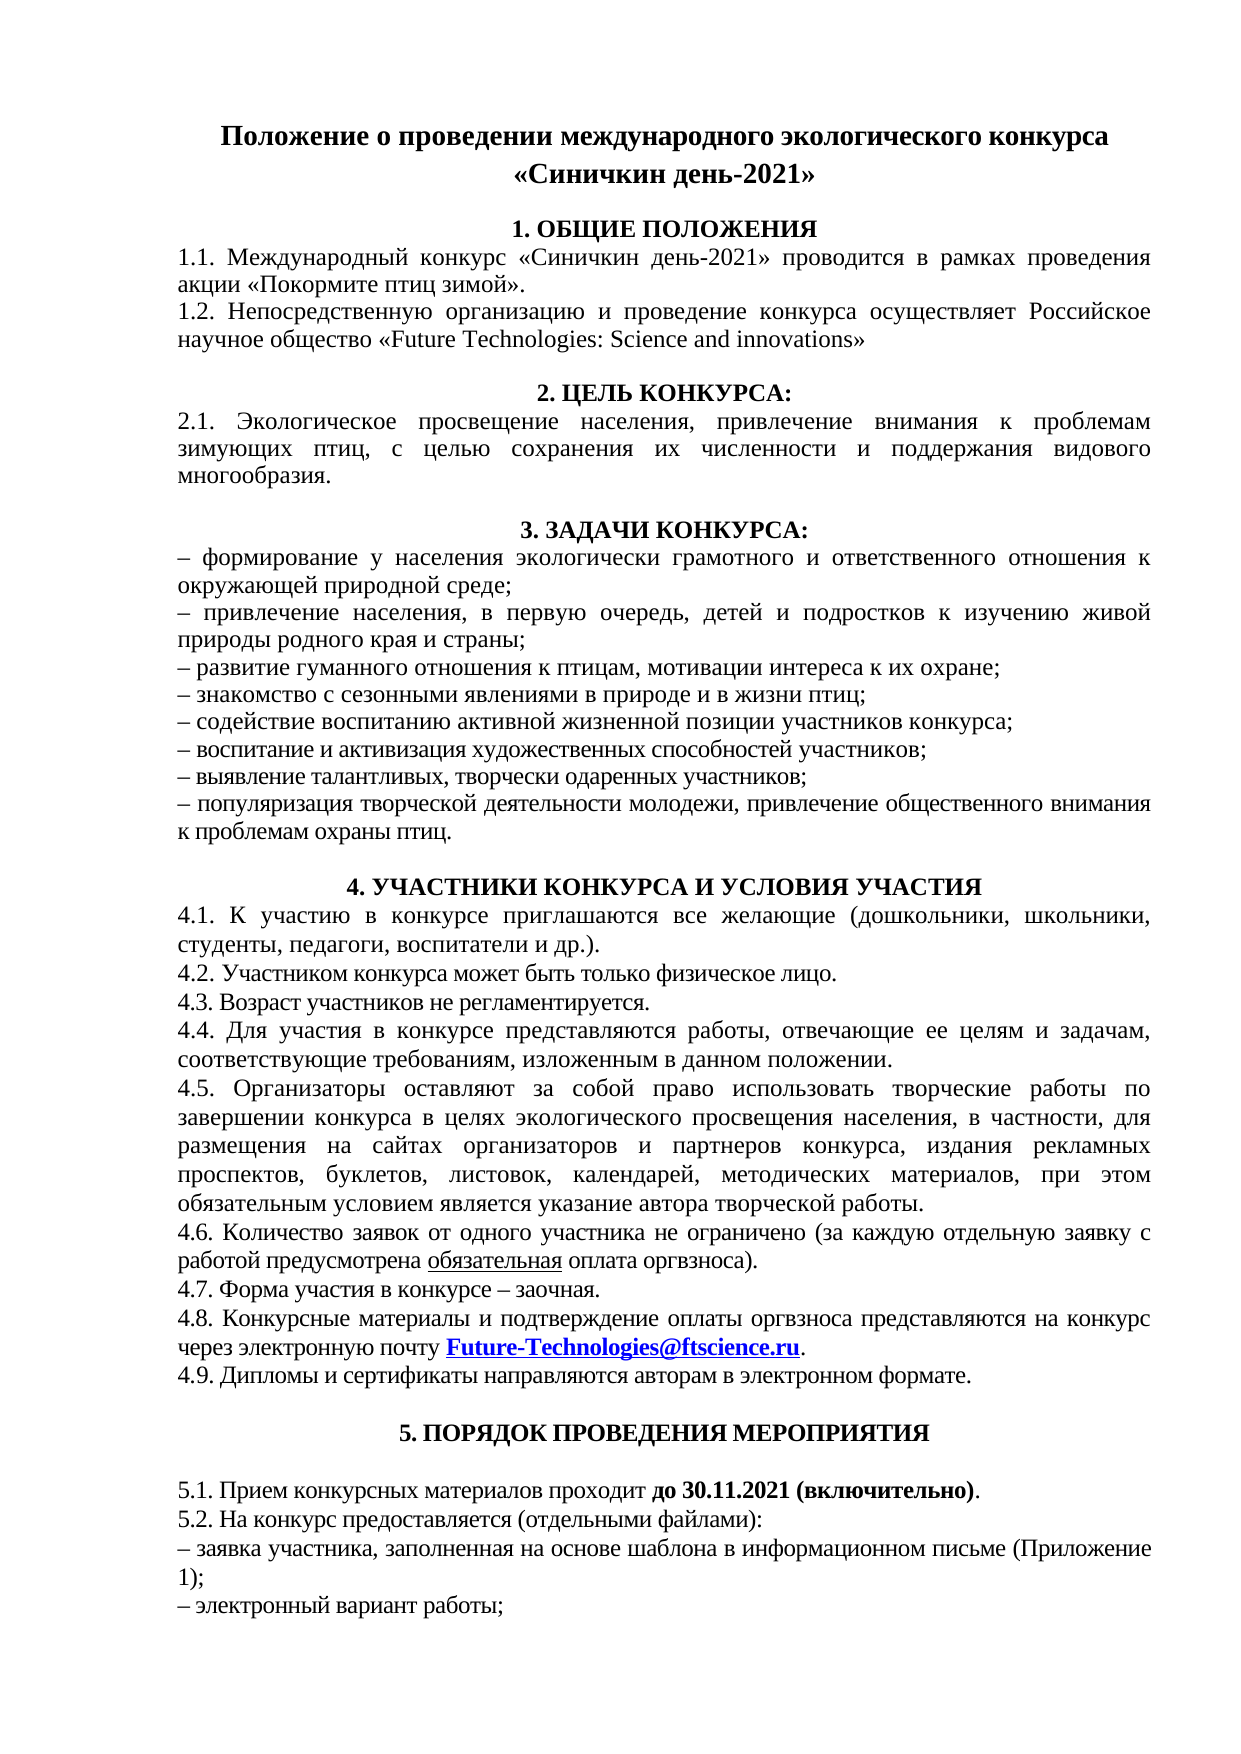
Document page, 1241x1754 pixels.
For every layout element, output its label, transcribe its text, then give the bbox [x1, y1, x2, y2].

text – содействие воспитанию активной жизненной позиции участников конкурса; [177, 708, 1152, 735]
text – популяризация творческой деятельности молодежи, привлечение общественного внимания к проблемам охраны птиц. [177, 790, 1152, 844]
text – воспитание и активизация художественных способностей участников; [177, 735, 1152, 762]
text 5.1. Прием конкурсных материалов проходит до 30.11.2021 (включительно). [177, 1476, 1152, 1504]
text – заявка участника, заполненная на основе шаблона в информационном письме (Приложение 1); [177, 1533, 1152, 1591]
text 4.4. Для участия в конкурсе представляются работы, отвечающие ее целям и задачам, соответствующие требованиям, изложенным в данном положении. [177, 1016, 1152, 1073]
text 4.2. Участником конкурса может быть только физическое лицо. [177, 958, 1152, 987]
text – выявление талантливых, творчески одаренных участников; [177, 762, 1152, 790]
text 2.1. Экологическое просвещение населения, привлечение внимания к проблемам зимующих птиц, с целью сохранения их численности и поддержания видового многообразия. [177, 407, 1152, 489]
text 4.6. Количество заявок от одного участника не ограничено (за каждую отдельную заявку с работой предусмотрена обязательная оплата оргвзноса). [177, 1217, 1152, 1274]
text 4.1. К участию в конкурсе приглашаются все желающие (дошкольники, школьники, студенты, педагоги, воспитатели и др.). [177, 901, 1152, 958]
text 3. ЗАДАЧИ КОНКУРСА: [177, 517, 1152, 544]
text 5. ПОРЯДОК ПРОВЕДЕНИЯ МЕРОПРИЯТИЯ [177, 1418, 1152, 1447]
text 1.2. Непосредственную организацию и проведение конкурса осуществляет Российское научное общество «Future Technologies: Science and innovations» [177, 298, 1152, 353]
text 4.8. Конкурсные материалы и подтверждение оплаты оргвзноса представляются на конкурс через электронную почту Future-Technologies@ftscience.ru. [177, 1303, 1152, 1361]
text – формирование у населения экологически грамотного и ответственного отношения к окружающей природной среде; [177, 544, 1152, 599]
text 4.3. Возраст участников не регламентируется. [177, 987, 1152, 1016]
text 1. ОБЩИЕ ПОЛОЖЕНИЯ [177, 216, 1152, 243]
text 1.1. Международный конкурс «Синичкин день-2021» проводится в рамках проведения акции «Покормите птиц зимой». [177, 243, 1152, 298]
text – развитие гуманного отношения к птицам, мотивации интереса к их охране; [177, 653, 1152, 681]
text 2. ЦЕЛЬ КОНКУРСА: [177, 380, 1152, 407]
text 4.7. Форма участия в конкурсе – заочная. [177, 1274, 1152, 1303]
text – электронный вариант работы; [177, 1591, 1152, 1619]
text 4.9. Дипломы и сертификаты направляются авторам в электронном формате. [177, 1361, 1152, 1389]
text 4.5. Организаторы оставляют за собой право использовать творческие работы по завершении конкурса в целях экологического просвещения населения, в частности, для размещения на сайтах организаторов и партнеров конкурса, издания рекламных проспектов, буклетов, листовок, календарей, методических материалов, при этом обязательным условием является указание автора творческой работы. [177, 1073, 1152, 1217]
text – знакомство с сезонными явлениями в природе и в жизни птиц; [177, 681, 1152, 708]
text 4. УЧАСТНИКИ КОНКУРСА И УСЛОВИЯ УЧАСТИЯ [177, 872, 1152, 901]
text 5.2. На конкурс предоставляется (отдельными файлами): [177, 1504, 1152, 1533]
text – привлечение населения, в первую очередь, детей и подростков к изучению живой природы родного края и страны; [177, 599, 1152, 653]
text Положение о проведении международного экологического конкурса «Синичкин день-2021» [177, 118, 1152, 190]
